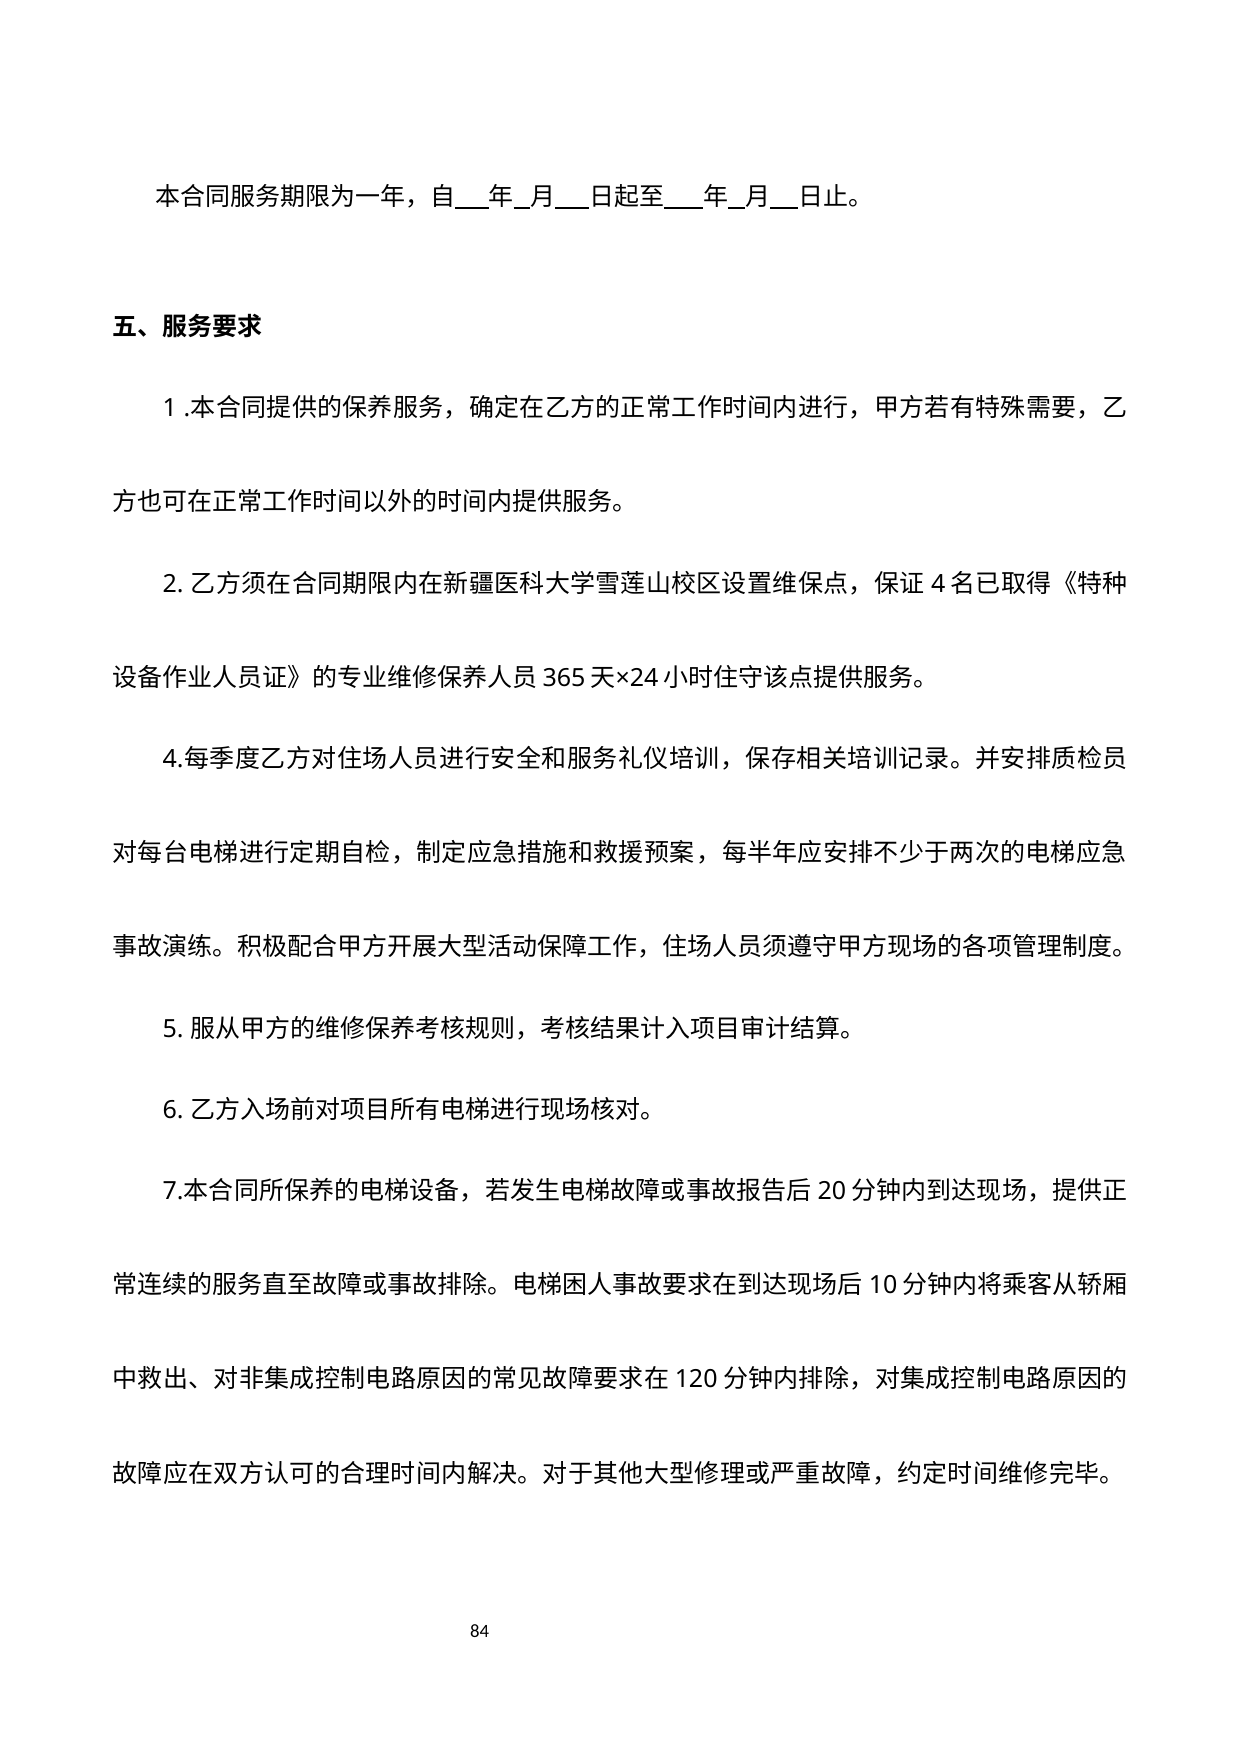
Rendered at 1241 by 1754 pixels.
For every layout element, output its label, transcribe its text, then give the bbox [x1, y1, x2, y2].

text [112, 1156, 1128, 1504]
text 5. 服从甲方的维修保养考核规则，考核结果计入项目审计结算。 [112, 994, 1128, 1059]
text 1 .本合同提供的保养服务，确定在乙方的正常工作时间内进行，甲方若有特殊需要，乙方也可在正常工作时间以外的时间内提供服务。 [112, 373, 1128, 532]
text 2. 乙方须在合同期限内在新疆医科大学雪莲山校区设置维保点，保证4名已取得《特种设备作业人员证》的专业维修保养人员365天×24小时住守该点提供服务。 [112, 549, 1128, 708]
text 4.每季度乙方对住场人员进行安全和服务礼仪培训，保存相关培训记录。并安排质检员对每台电梯进行定期自检，制定应急措施和救援预案，每半年应安排不少于两次的电梯应急事故演练。积极配合甲方开展大型活动保障工作，住场人员须遵守甲方现场的各项管理制度。 [112, 724, 1128, 977]
text 本合同服务期限为一年，自 年 月 日起至 年 月 日止。 [112, 162, 1148, 227]
text 五、服务要求 [112, 292, 1128, 357]
text 6. 乙方入场前对项目所有电梯进行现场核对。 [112, 1075, 1128, 1140]
